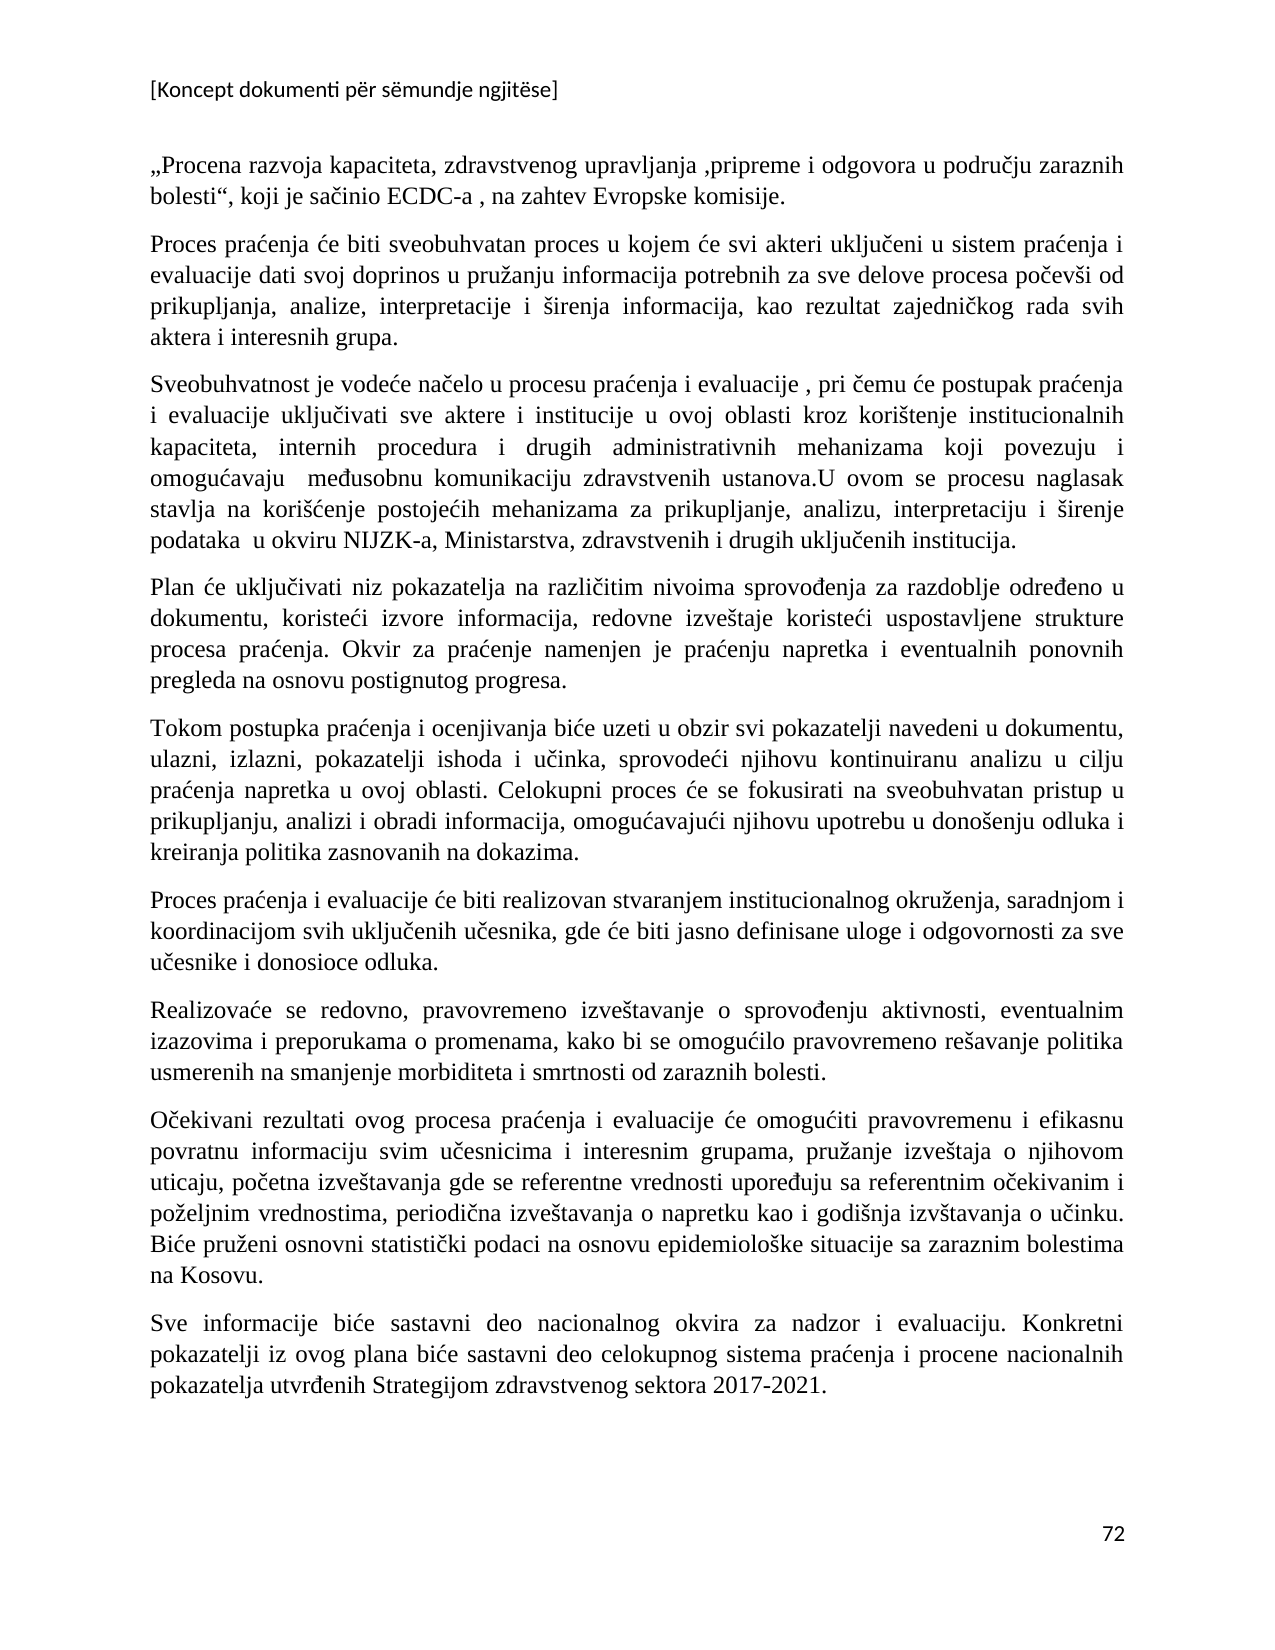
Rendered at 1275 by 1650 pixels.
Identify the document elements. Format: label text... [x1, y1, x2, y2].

text Proces praćenja i evaluacije će biti realizovan stvaranjem institucionalnog okruženja, saradnjom i koordinacijom svih uključenih učesnika, gde će biti jasno definisane uloge i odgovornosti za sve učesnike i donosioce odluka. [150, 885, 1125, 976]
text Proces praćenja će biti sveobuhvatan proces u kojem će svi akteri uključeni u sistem praćenja i evaluacije dati svoj doprinos u pružanju informacija potrebnih za sve delove procesa počevši od prikupljanja, analize, interpretacije i širenja informacija, kao rezultat zajedničkog rada svih aktera i interesnih grupa. [150, 229, 1125, 351]
text Sveobuhvatnost je vodeće načelo u procesu praćenja i evaluacije , pri čemu će postupak praćenja i evaluacije uključivati ​​sve aktere i institucije u ovoj oblasti kroz korištenje institucionalnih kapaciteta, internih procedura i drugih administrativnih mehanizama koji povezuju i omogućavaju međusobnu komunikaciju zdravstvenih ustanova.U ovom se procesu naglasak stavlja na korišćenje postojećih mehanizama za prikupljanje, analizu, interpretaciju i širenje podataka u okviru NIJZK-a, Ministarstva, zdravstvenih i drugih uključenih institucija. [150, 369, 1125, 553]
text Sve informacije biće sastavni deo nacionalnog okvira za nadzor i evaluaciju. Konkretni pokazatelji iz ovog plana biće sastavni deo celokupnog sistema praćenja i procene nacionalnih pokazatelja utvrđenih Strategijom zdravstvenog sektora 2017-2021. [150, 1308, 1125, 1398]
text Tokom postupka praćenja i ocenjivanja biće uzeti u obzir svi pokazatelji navedeni u dokumentu, ulazni, izlazni, pokazatelji ishoda i učinka, sprovodeći njihovu kontinuiranu analizu u cilju praćenja napretka u ovoj oblasti. Celokupni proces će se fokusirati na sveobuhvatan pristup u prikupljanju, analizi i obradi informacija, omogućavajući njihovu upotrebu u donošenju odluka i kreiranja politika zasnovanih na dokazima. [150, 713, 1125, 866]
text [150, 150, 1125, 210]
text Plan će uključivati ​​niz pokazatelja na različitim nivoima sprovođenja za razdoblje određeno u dokumentu, koristeći izvore informacija, redovne izveštaje koristeći uspostavljene strukture procesa praćenja. Okvir za praćenje namenjen je praćenju napretka i eventualnih ponovnih pregleda na osnovu postignutog progresa. [150, 572, 1125, 694]
text Realizovaće se redovno, pravovremeno izveštavanje o sprovođenju aktivnosti, eventualnim izazovima i preporukama o promenama, kako bi se omogućilo pravovremeno rešavanje politika usmerenih na smanjenje morbiditeta i smrtnosti od zaraznih bolesti. [150, 995, 1125, 1086]
text Očekivani rezultati ovog procesa praćenja i evaluacije će omogućiti pravovremenu i efikasnu povratnu informaciju svim učesnicima i interesnim grupama, pružanje izveštaja o njihovom uticaju, početna izveštavanja gde se referentne vrednosti upoređuju sa referentnim očekivanim i poželjnim vrednostima, periodična izveštavanja o napretku kao i godišnja izvštavanja o učinku. Biće pruženi osnovni statistički podaci na osnovu epidemiološke situacije sa zaraznim bolestima na Kosovu. [150, 1105, 1125, 1289]
